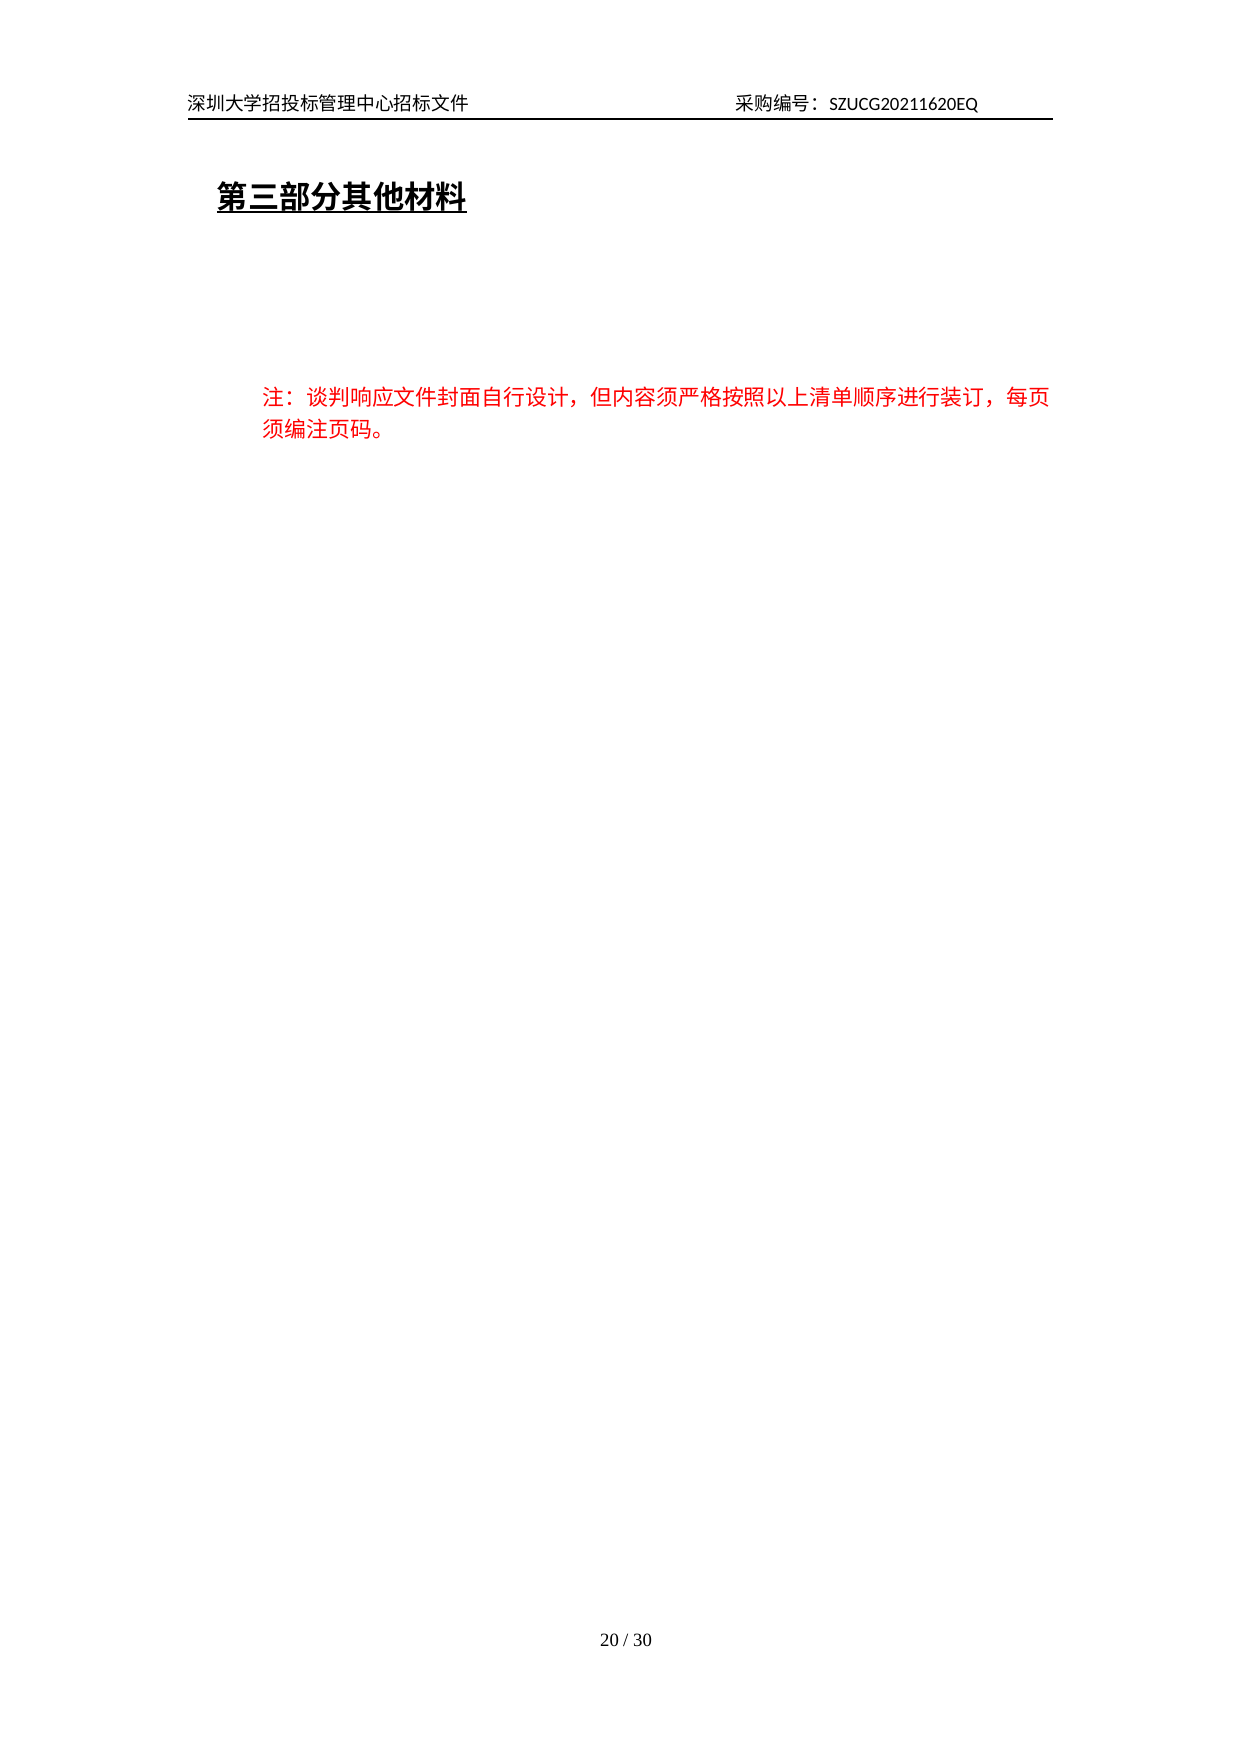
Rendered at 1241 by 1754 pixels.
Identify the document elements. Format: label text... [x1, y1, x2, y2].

text 注：谈判响应文件封面自行设计，但内容须严格按照以上清单顺序进行装订，每页须编注页码。 [262, 379, 1053, 444]
text 第三部分其他材料 [187, 162, 1053, 227]
